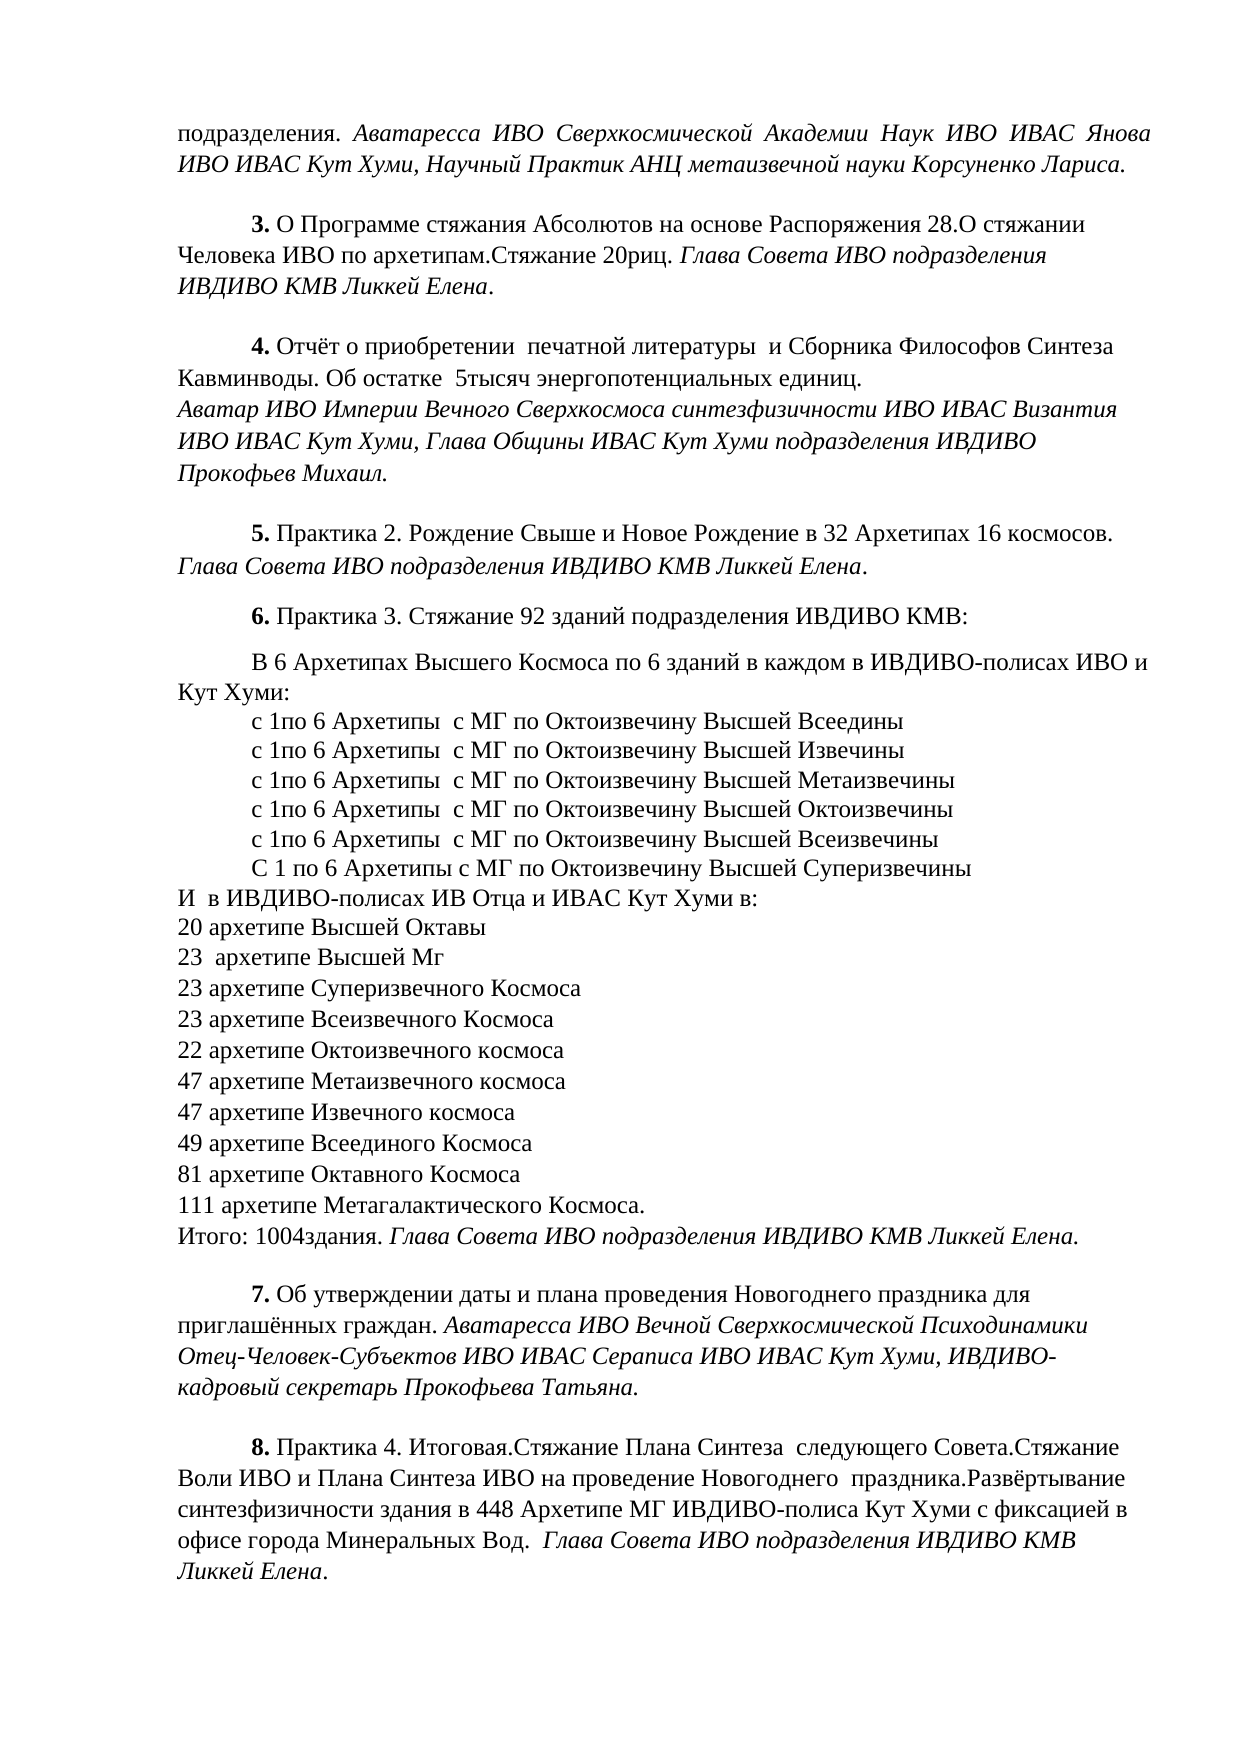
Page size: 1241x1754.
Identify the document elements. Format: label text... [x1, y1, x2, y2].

text 20 архетипе Высшей Октавы [177, 912, 1152, 942]
text с 1по 6 Архетипы с МГ по Октоизвечину Высшей Всеедины [177, 706, 1152, 735]
text 81 архетипе Октавного Космоса [177, 1159, 1152, 1188]
text 47 архетипе Извечного космоса [177, 1097, 1152, 1126]
text с 1по 6 Архетипы с МГ по Октоизвечину Высшей Октоизвечины [177, 794, 1152, 824]
text С 1 по 6 Архетипы с МГ по Октоизвечину Высшей Суперизвечины [177, 853, 1152, 883]
text с 1по 6 Архетипы с МГ по Октоизвечину Высшей Извечины [177, 735, 1152, 765]
text с 1по 6 Архетипы с МГ по Октоизвечину Высшей Метаизвечины [177, 765, 1152, 794]
text Итого: 1004здания. Глава Совета ИВО подразделения ИВДИВО КМВ Ликкей Елена. [177, 1221, 1152, 1250]
text 5. Практика 2. Рождение Свыше и Новое Рождение в 32 Архетипах 16 космосов. Глава Совета ИВО подразделения ИВДИВО КМВ Ликкей Елена. [177, 518, 1152, 580]
text 3. О Программе стяжания Абсолютов на основе Распоряжения 28.О стяжании Человека ИВО по архетипам.Стяжание 20риц. Глава Совета ИВО подразделения ИВДИВО КМВ Ликкей Елена. [177, 209, 1152, 300]
text 111 архетипе Метагалактического Космоса. [177, 1190, 1152, 1219]
text И в ИВДИВО-полисах ИВ Отца и ИВАС Кут Хуми в: [177, 883, 1152, 912]
text 23 архетипе Суперизвечного Космоса [177, 973, 1152, 1001]
text 6. Практика 3. Стяжание 92 зданий подразделения ИВДИВО КМВ: [177, 601, 1152, 630]
text 23 архетипе Высшей Мг [177, 942, 1152, 970]
text В 6 Архетипах Высшего Космоса по 6 зданий в каждом в ИВДИВО-полисах ИВО и Кут Хуми: [177, 647, 1152, 706]
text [177, 118, 1152, 178]
text 8. Практика 4. Итоговая.Стяжание Плана Синтеза следующего Совета.Стяжание Воли ИВО и Плана Синтеза ИВО на проведение Новогоднего праздника.Развёртывание синтезфизичности здания в 448 Архетипе МГ ИВДИВО-полиса Кут Хуми с фиксацией в офисе города Минеральных Вод. Глава Совета ИВО подразделения ИВДИВО КМВ Ликкей Елена. [177, 1432, 1152, 1585]
text 22 архетипе Октоизвечного космоса [177, 1035, 1152, 1063]
text 47 архетипе Метаизвечного космоса [177, 1066, 1152, 1094]
text 4. Отчёт о приобретении печатной литературы и Сборника Философов Синтеза Кавминводы. Об остатке 5тысяч энергопотенциальных единиц. Аватар ИВО Империи Вечного Сверхкосмоса синтезфизичности ИВО ИВАС Византия ИВО ИВАС Кут Хуми, Глава Общины ИВАС Кут Хуми подразделения ИВДИВО Прокофьев Михаил. [177, 331, 1152, 486]
text с 1по 6 Архетипы с МГ по Октоизвечину Высшей Всеизвечины [177, 824, 1152, 853]
text 23 архетипе Всеизвечного Космоса [177, 1004, 1152, 1032]
text 49 архетипе Всеединого Космоса [177, 1128, 1152, 1157]
text 7. Об утверждении даты и плана проведения Новогоднего праздника для приглашённых граждан. Аватаресса ИВО Вечной Сверхкосмической Психодинамики Отец-Человек-Субъектов ИВО ИВАС Сераписа ИВО ИВАС Кут Хуми, ИВДИВО-кадровый секретарь Прокофьева Татьяна. [177, 1279, 1152, 1401]
